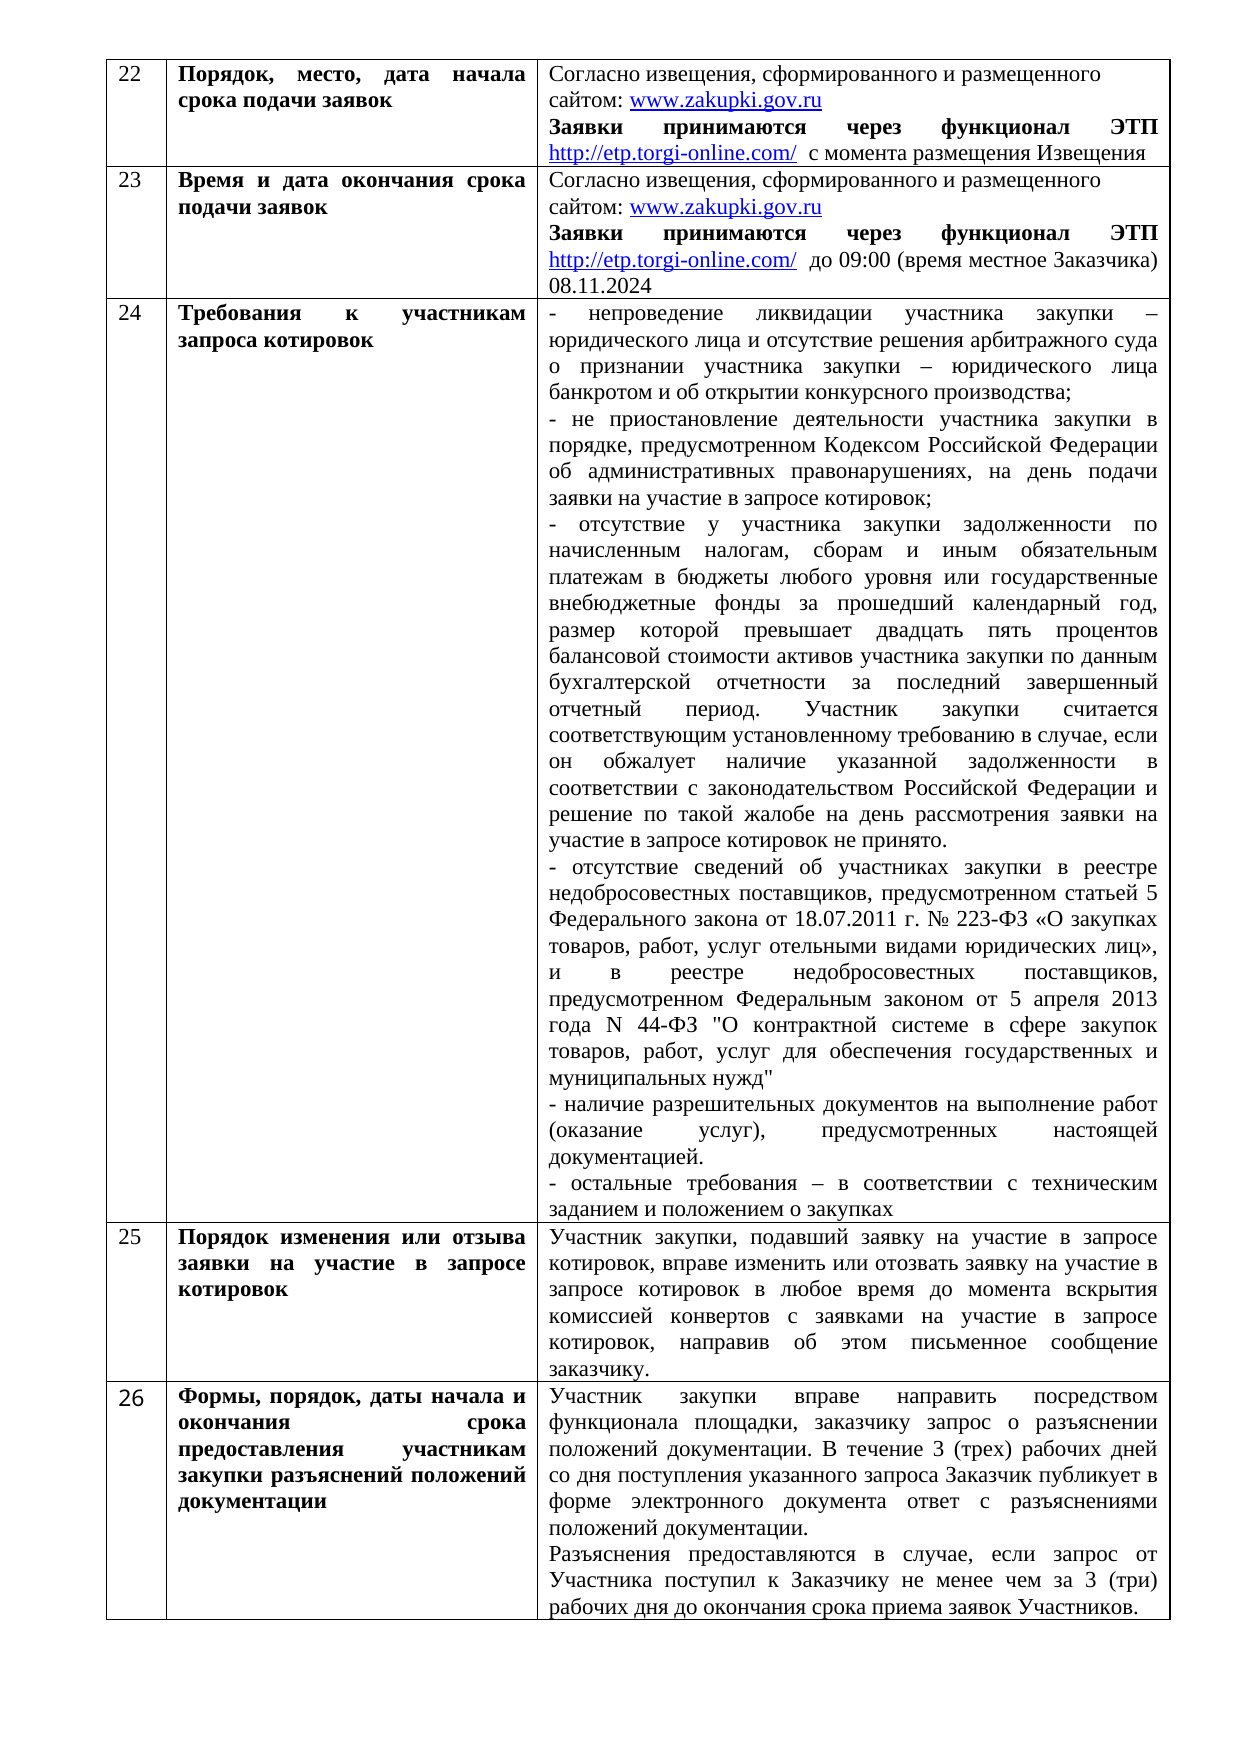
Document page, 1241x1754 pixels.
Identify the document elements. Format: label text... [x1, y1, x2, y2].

table_cell 22 [107, 60, 166, 166]
table_cell Согласно извещения, сформированного и размещенного сайтом: www.zakupki.gov.ru Заявки принимаются через функционал ЭТП http://etp.torgi-online.com/ до 09:00 (время местное Заказчика) 08.11.2024 [538, 167, 1169, 298]
table_cell Участник закупки вправе направить посредством функционала площадки, заказчику запрос о разъяснении положений документации. В течение 3 (трех) рабочих дней со дня поступления указанного запроса Заказчик публикует в форме электронного документа ответ с разъяснениями положений документации. Разъяснения предоставляются в случае, если запрос от Участника поступил к Заказчику не менее чем за 3 (три) рабочих дня до окончания срока приема заявок Участников. [538, 1382, 1169, 1619]
table_cell Порядок, место, дата начала срока подачи заявок [167, 60, 537, 166]
table_cell 23 [107, 167, 166, 298]
table_cell Порядок изменения или отзыва заявки на участие в запросе котировок [167, 1223, 537, 1381]
table_cell 24 [107, 299, 166, 1222]
table_cell Формы, порядок, даты начала и окончания срока предоставления участникам закупки разъяснений положений документации [167, 1382, 537, 1619]
table_cell 26 [107, 1382, 166, 1619]
table_cell Участник закупки, подавший заявку на участие в запросе котировок, вправе изменить или отозвать заявку на участие в запросе котировок в любое время до момента вскрытия комиссией конвертов с заявками на участие в запросе котировок, направив об этом письменное сообщение заказчику. [538, 1223, 1169, 1381]
table_cell 25 [107, 1223, 166, 1381]
table_cell Требования к участникам запроса котировок [167, 299, 537, 1222]
table_cell - непроведение ликвидации участника закупки – юридического лица и отсутствие решения арбитражного суда о признании участника закупки – юридического лица банкротом и об открытии конкурсного производства; - не приостановление деятельности участника закупки в порядке, предусмотренном Кодексом Российской Федерации об административных правонарушениях, на день подачи заявки на участие в запросе котировок; - отсутствие у участника закупки задолженности по начисленным налогам, сборам и иным обязательным платежам в бюджеты любого уровня или государственные внебюджетные фонды за прошедший календарный год, размер которой превышает двадцать пять процентов балансовой стоимости активов участника закупки по данным бухгалтерской отчетности за последний завершенный отчетный период. Участник закупки считается соответствующим установленному требованию в случае, если он обжалует наличие указанной задолженности в соответствии с законодательством Российской Федерации и решение по такой жалобе на день рассмотрения заявки на участие в запросе котировок не принято. - отсутствие сведений об участниках закупки в реестре недобросовестных поставщиков, предусмотренном статьей 5 Федерального закона от 18.07.2011 г. № 223-ФЗ «О закупках товаров, работ, услуг отельными видами юридических лиц», и в реестре недобросовестных поставщиков, предусмотренном Федеральным законом от 5 апреля 2013 года N 44-ФЗ "О контрактной системе в сфере закупок товаров, работ, услуг для обеспечения государственных и муниципальных нужд" - наличие разрешительных документов на выполнение работ (оказание услуг), предусмотренных настоящей документацией. - остальные требования – в соответствии с техническим заданием и положением о закупках [538, 299, 1169, 1222]
table_cell Согласно извещения, сформированного и размещенного сайтом: www.zakupki.gov.ru Заявки принимаются через функционал ЭТП http://etp.torgi-online.com/ с момента размещения Извещения [538, 60, 1169, 166]
table_cell Время и дата окончания срока подачи заявок [167, 167, 537, 298]
